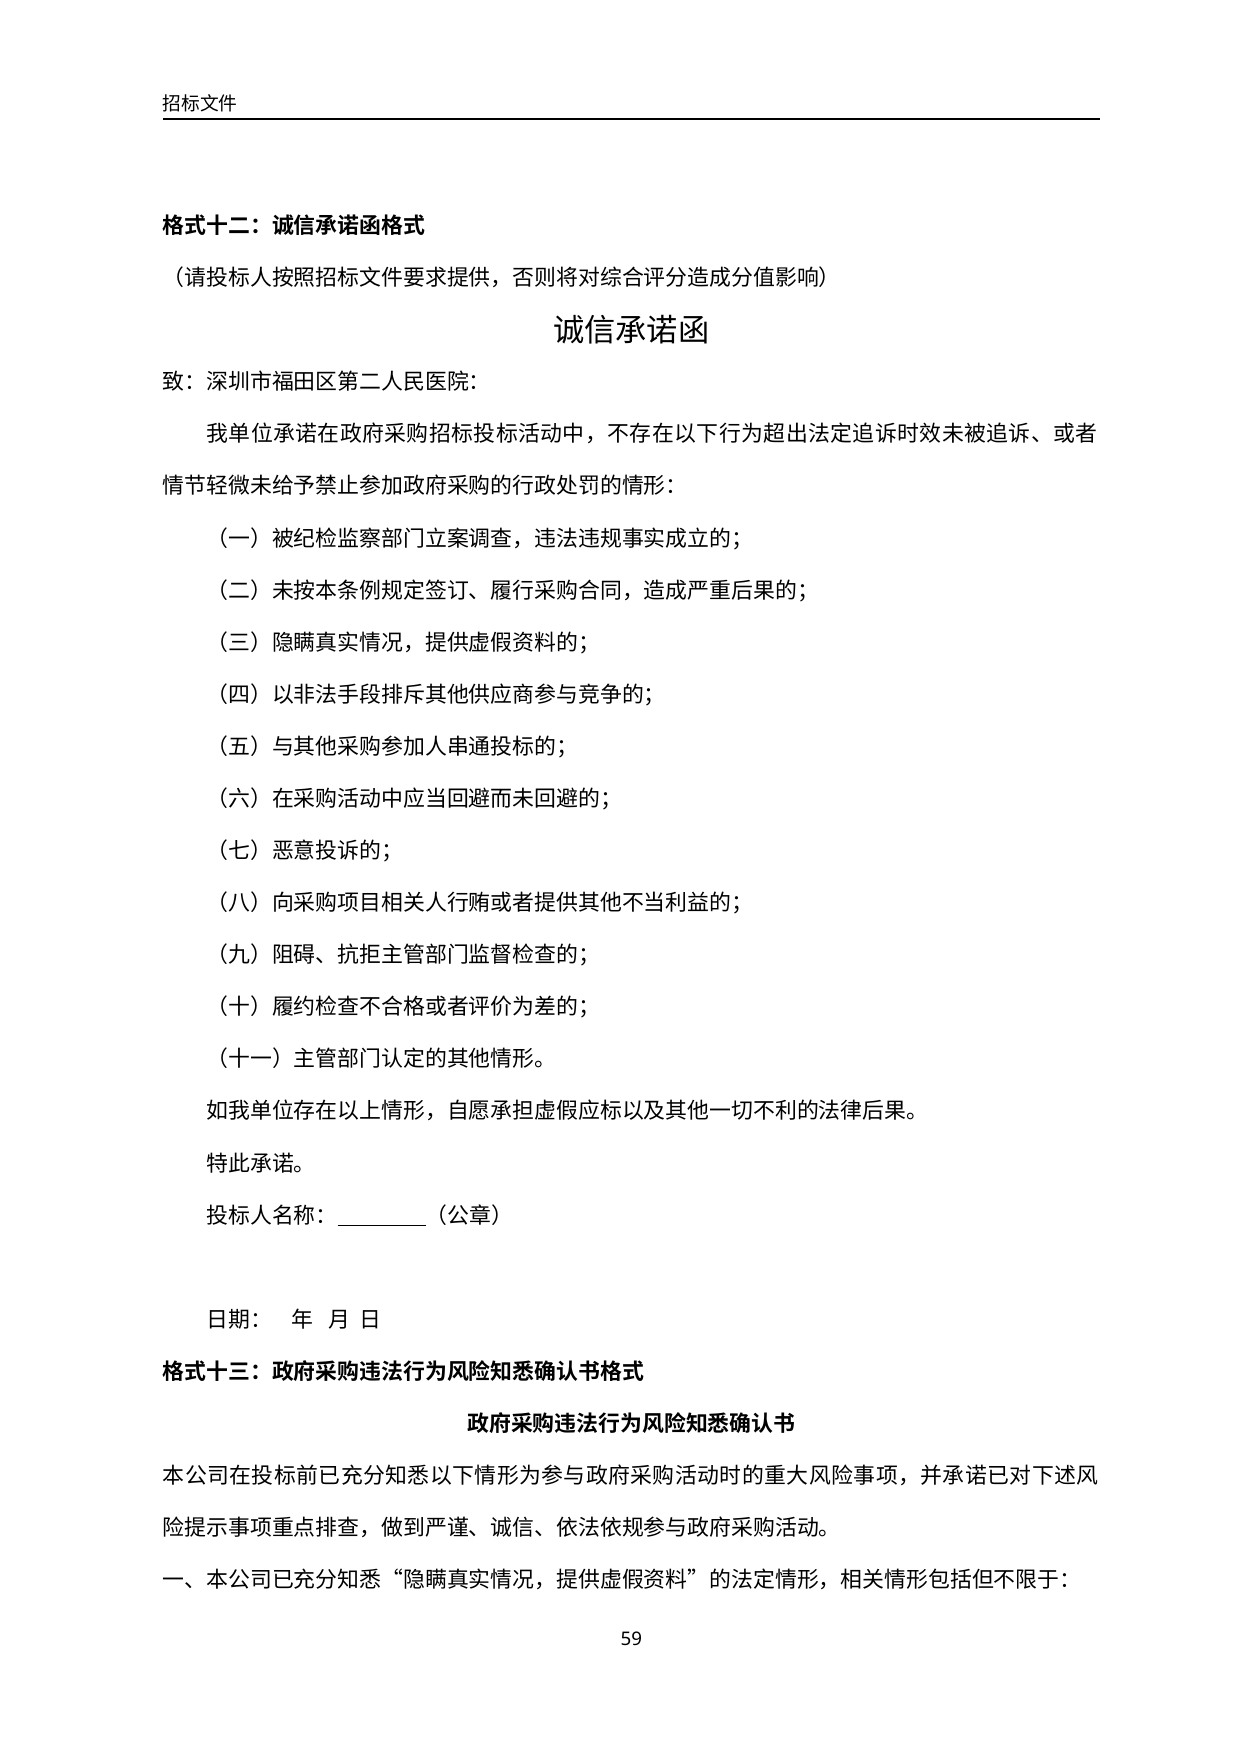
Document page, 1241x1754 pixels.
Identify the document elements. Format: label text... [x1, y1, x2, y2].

text 政府采购违法行为风险知悉确认书 [162, 1396, 1100, 1448]
text 格式十三：政府采购违法行为风险知悉确认书格式 [162, 1344, 1100, 1396]
text （四）以非法手段排斥其他供应商参与竞争的； [162, 667, 1100, 719]
text 日期： 年 月 日 [162, 1292, 1100, 1344]
text 致：深圳市福田区第二人民医院： [162, 354, 1100, 406]
text （五）与其他采购参加人串通投标的； [162, 719, 1100, 771]
text 我单位承诺在政府采购招标投标活动中，不存在以下行为超出法定追诉时效未被追诉、或者情节轻微未给予禁止参加政府采购的行政处罚的情形： [162, 406, 1100, 510]
text （六）在采购活动中应当回避而未回避的； [162, 771, 1100, 823]
text 如我单位存在以上情形，自愿承担虚假应标以及其他一切不利的法律后果。 [162, 1083, 1100, 1135]
text （二）未按本条例规定签订、履行采购合同，造成严重后果的； [162, 562, 1100, 614]
text 投标人名称： （公章） [162, 1187, 1100, 1239]
text 诚信承诺函 [162, 302, 1100, 354]
text （十一）主管部门认定的其他情形。 [162, 1031, 1100, 1083]
text （一）被纪检监察部门立案调查，违法违规事实成立的； [162, 510, 1100, 562]
text （十）履约检查不合格或者评价为差的； [162, 979, 1100, 1031]
subtitle 格式十二：诚信承诺函格式 [162, 198, 1100, 250]
text （八）向采购项目相关人行贿或者提供其他不当利益的； [162, 875, 1100, 927]
text 特此承诺。 [162, 1135, 1100, 1187]
text （九）阻碍、抗拒主管部门监督检查的； [162, 927, 1100, 979]
text 本公司在投标前已充分知悉以下情形为参与政府采购活动时的重大风险事项，并承诺已对下述风险提示事项重点排查，做到严谨、诚信、依法依规参与政府采购活动。 [162, 1448, 1100, 1552]
text （七）恶意投诉的； [162, 823, 1100, 875]
text （请投标人按照招标文件要求提供，否则将对综合评分造成分值影响） [162, 250, 1100, 302]
text 一、本公司已充分知悉“隐瞒真实情况，提供虚假资料”的法定情形，相关情形包括但不限于： [162, 1552, 1100, 1604]
text （三）隐瞒真实情况，提供虚假资料的； [162, 614, 1100, 667]
